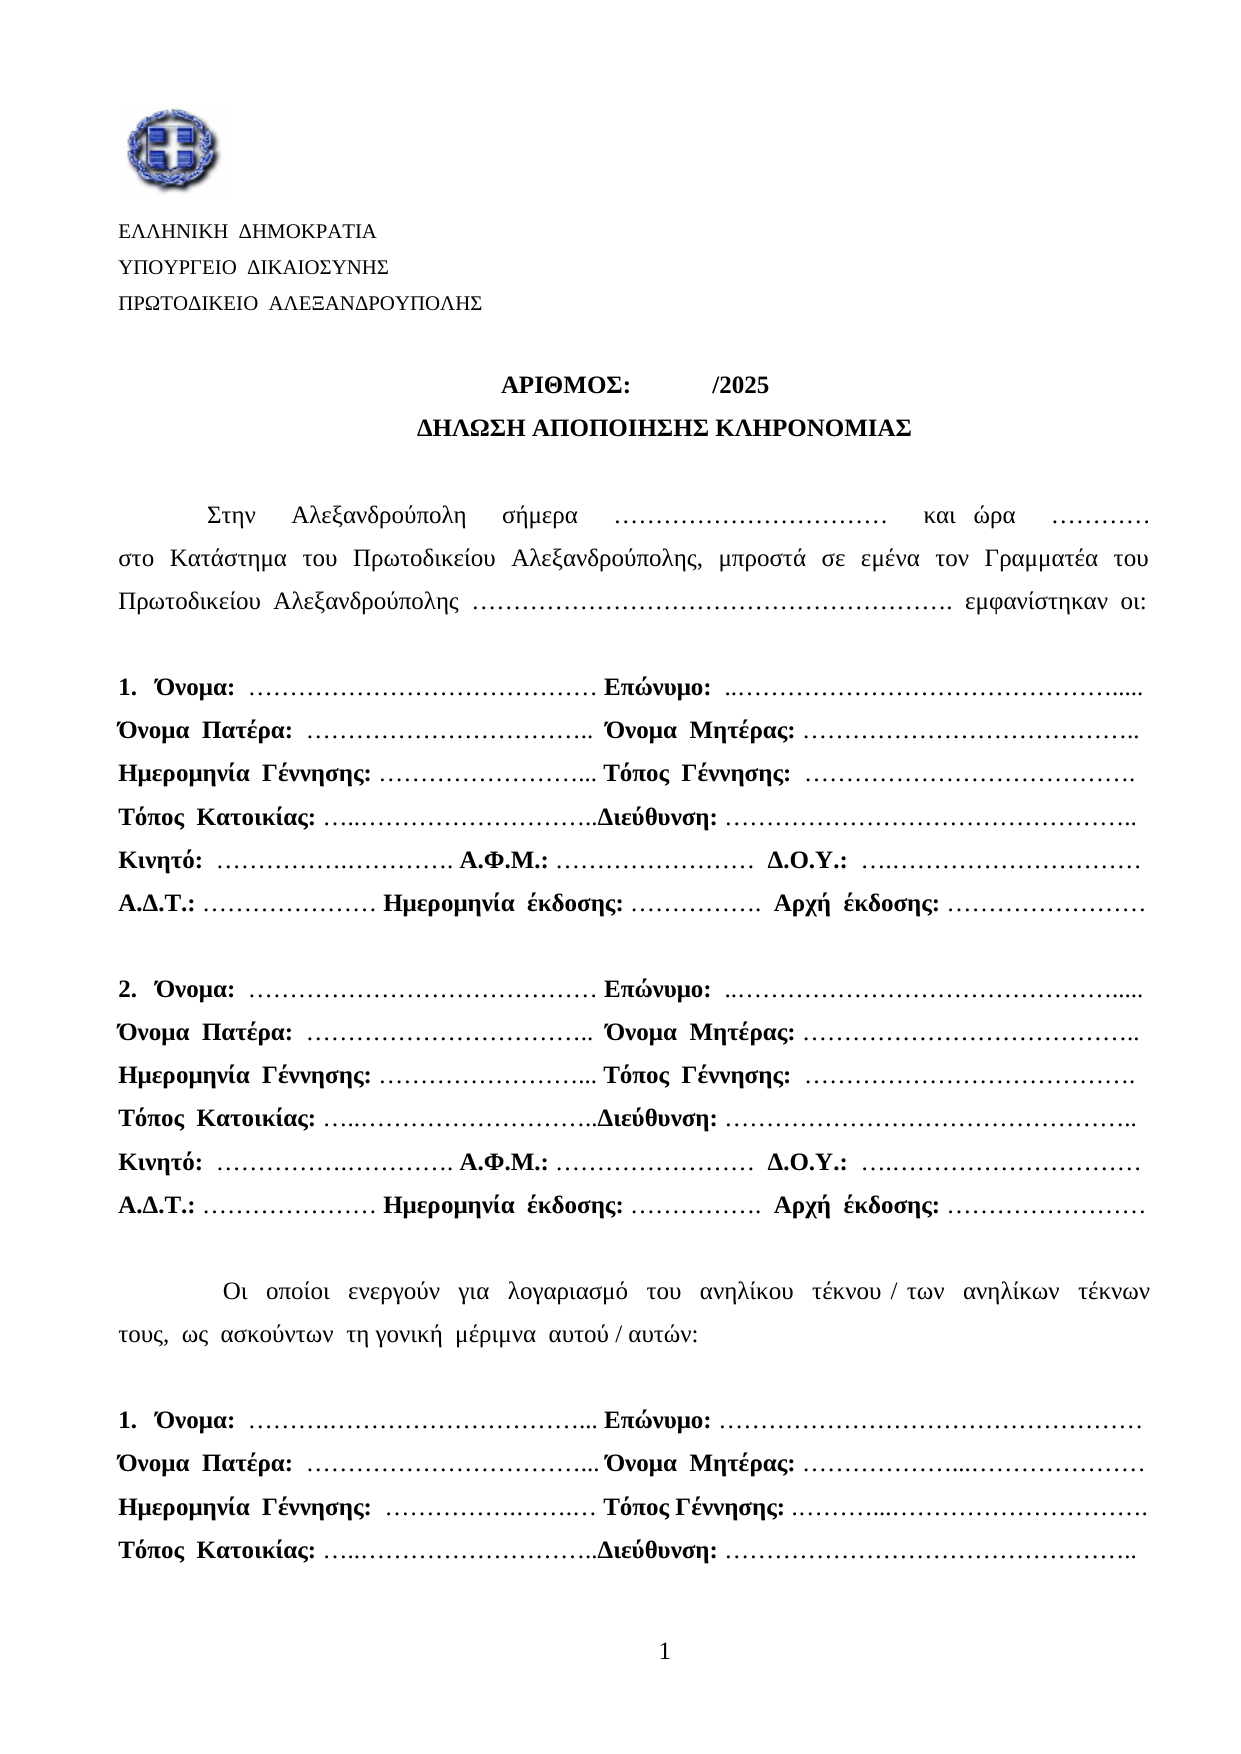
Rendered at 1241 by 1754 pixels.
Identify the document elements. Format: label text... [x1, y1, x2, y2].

text Α.Δ.Τ.: ………………… Ημερομηνία έκδοσης: ……………. Αρχή έκδοσης: …………………… [118, 888, 1152, 917]
text Τόπος Κατοικίας: …..………………………..Διεύθυνση: ………………………………………….. [118, 802, 1152, 830]
text Στην Αλεξανδρούπολη σήμερα …………………………… και ώρα ………… στο Κατάστημα του Πρωτοδικείου Αλεξανδρούπολης, μπροστά σε εμένα τον Γραμματέα του Πρωτοδικείου Αλεξανδρούπολης …………………………………………………. εμφανίστηκαν οι: [118, 500, 1152, 615]
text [118, 1448, 1152, 1477]
text ΕΛΛΗΝΙΚΗ ΔΗΜΟΚΡΑΤΙΑ [118, 219, 1152, 243]
text Κινητό: …………….…………. Α.Φ.Μ.: …………………… Δ.Ο.Υ.: ….………………………… [118, 845, 1152, 873]
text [118, 1535, 1152, 1563]
text Οι οποίοι ενεργούν για λογαριασμό του ανηλίκου τέκνου / των ανηλίκων τέκνων τους, ως ασκούντων τη γονική μέριμνα αυτού / αυτών: [118, 1276, 1152, 1348]
text Τόπος Κατοικίας: …..………………………..Διεύθυνση: ………………………………………….. [118, 1103, 1152, 1132]
text Α.Δ.Τ.: ………………… Ημερομηνία έκδοσης: ……………. Αρχή έκδοσης: …………………… [118, 1190, 1152, 1218]
text Κινητό: …………….…………. Α.Φ.Μ.: …………………… Δ.Ο.Υ.: ….………………………… [118, 1147, 1152, 1175]
text ΠΡΩΤΟΔΙΚΕΙΟ ΑΛΕΞΑΝΔΡΟΥΠΟΛΗΣ [118, 291, 1152, 315]
text 1. Όνομα: …………………………………… Επώνυμο: ..………………………………………..... [118, 672, 1152, 701]
text 1. Όνομα: ……….…………………………... Επώνυμο: …………………………………………… [118, 1405, 1152, 1434]
text ΥΠΟΥΡΓΕΙΟ ΔΙΚΑΙΟΣΥΝΗΣ [118, 255, 1152, 279]
text Όνομα Πατέρα: …………………………….. Όνομα Μητέρας: ………………………………….. [118, 715, 1152, 744]
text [118, 1492, 1152, 1520]
text Ημερομηνία Γέννησης: ……………………... Τόπος Γέννησης: …………………………………. [118, 758, 1152, 787]
subtitle ΔΗΛΩΣΗ ΑΠΟΠΟΙΗΣΗΣ ΚΛΗΡΟΝΟΜΙΑΣ [118, 413, 1152, 442]
text 2. Όνομα: …………………………………… Επώνυμο: ..………………………………………..... [118, 974, 1152, 1003]
text Όνομα Πατέρα: …………………………….. Όνομα Μητέρας: ………………………………….. [118, 1017, 1152, 1046]
text Ημερομηνία Γέννησης: ……………………... Τόπος Γέννησης: …………………………………. [118, 1060, 1152, 1089]
text ΑΡΙΘΜΟΣ: /2025 [118, 370, 1152, 399]
